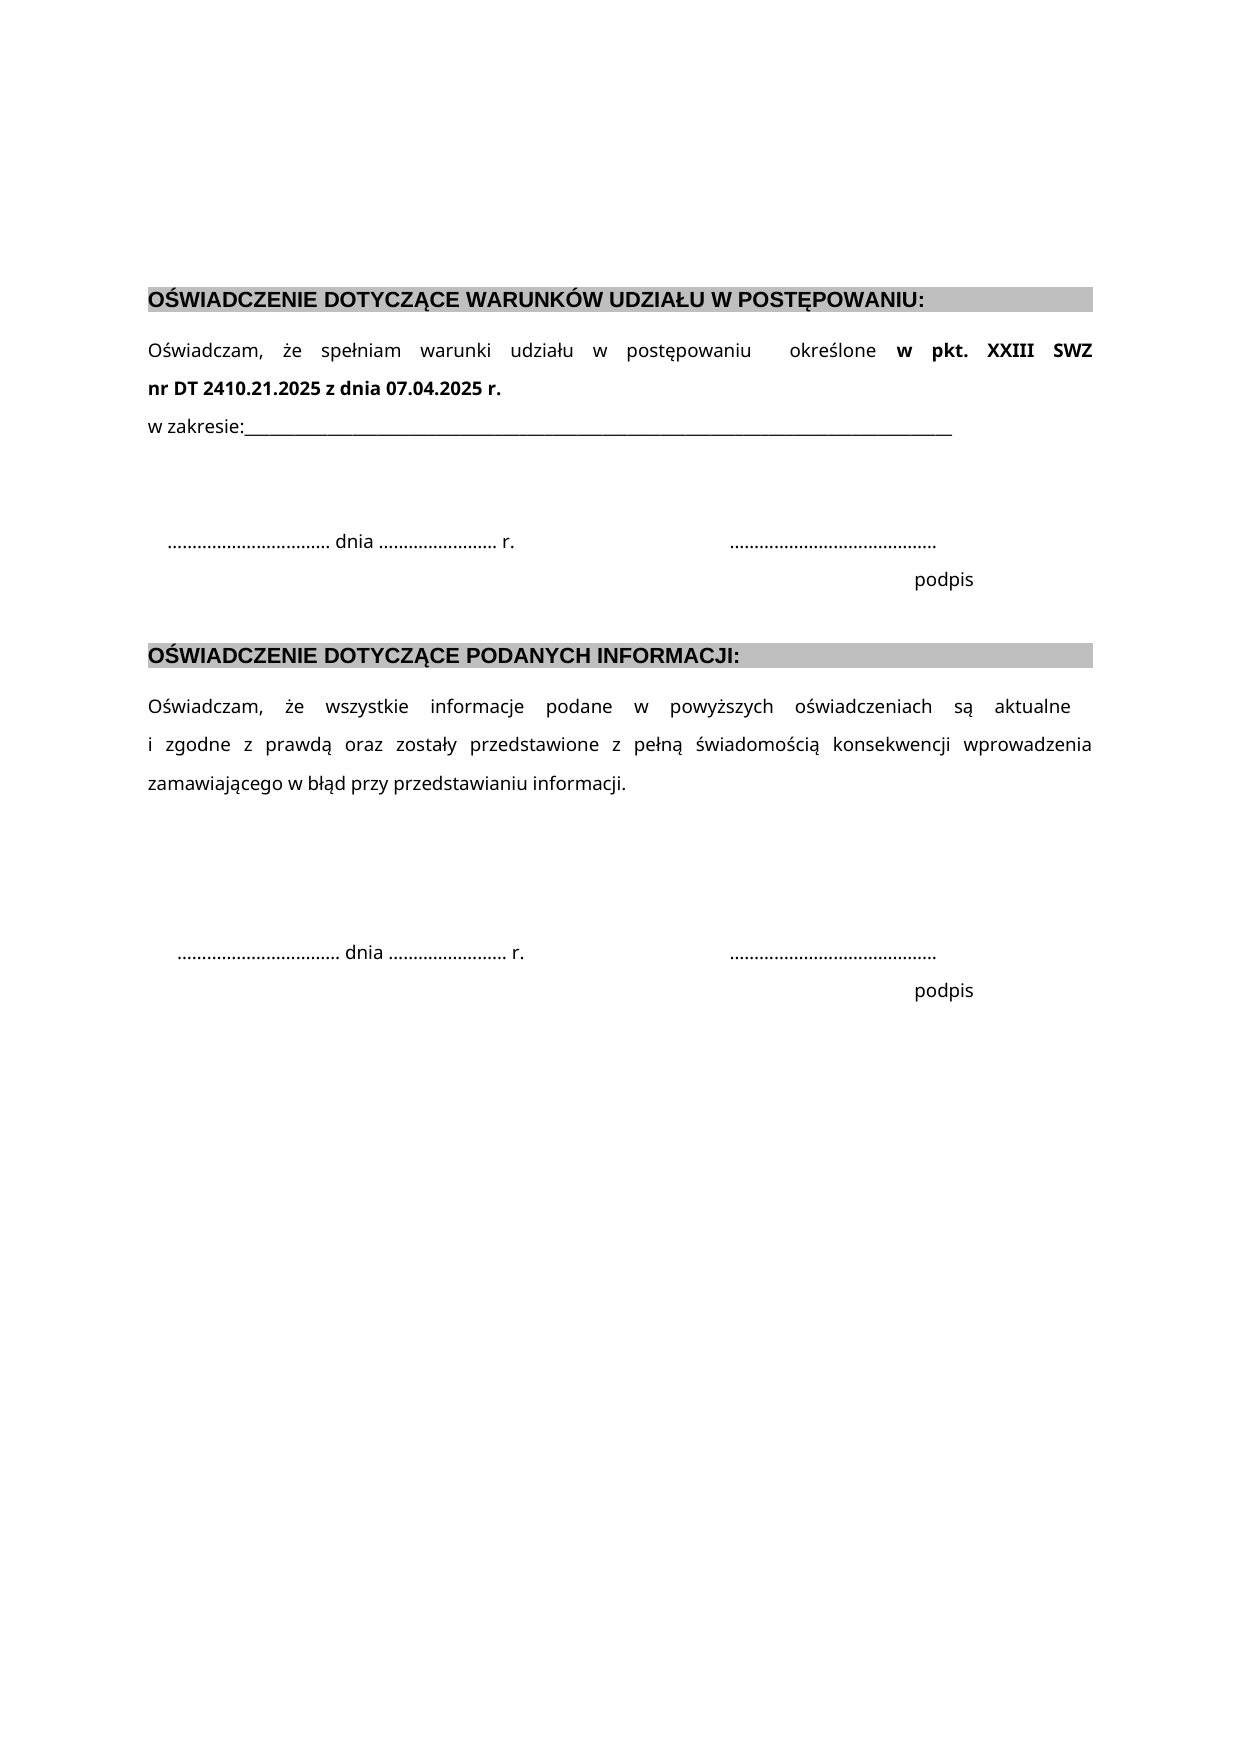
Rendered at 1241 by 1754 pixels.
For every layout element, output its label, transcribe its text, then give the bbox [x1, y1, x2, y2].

text podpis [738, 567, 1093, 592]
text …………………………… dnia …………………… r. …………………………………… [148, 528, 1093, 554]
text …………………………… dnia …………………… r. …………………………………… [148, 939, 1093, 965]
text Oświadczam, że wszystkie informacje podane w powyższych oświadczeniach są aktualne i zgodne z prawdą oraz zostały przedstawione z pełną świadomością konsekwencji wprowadzenia zamawiającego w błąd przy przedstawianiu informacji. [148, 693, 1093, 795]
text podpis [738, 978, 1093, 1003]
text OŚWIADCZENIE DOTYCZĄCE WARUNKÓW UDZIAŁU W POSTĘPOWANIU: [148, 287, 1093, 312]
text OŚWIADCZENIE DOTYCZĄCE PODANYCH INFORMACJI: [148, 643, 1093, 668]
text Oświadczam, że spełniam warunki udziału w postępowaniu określone w pkt. XXIII SWZ nr DT 2410.21.2025 z dnia 07.04.2025 r. [148, 337, 1093, 401]
text w zakresie:_____________________________________________________________________________________ [148, 414, 1093, 439]
